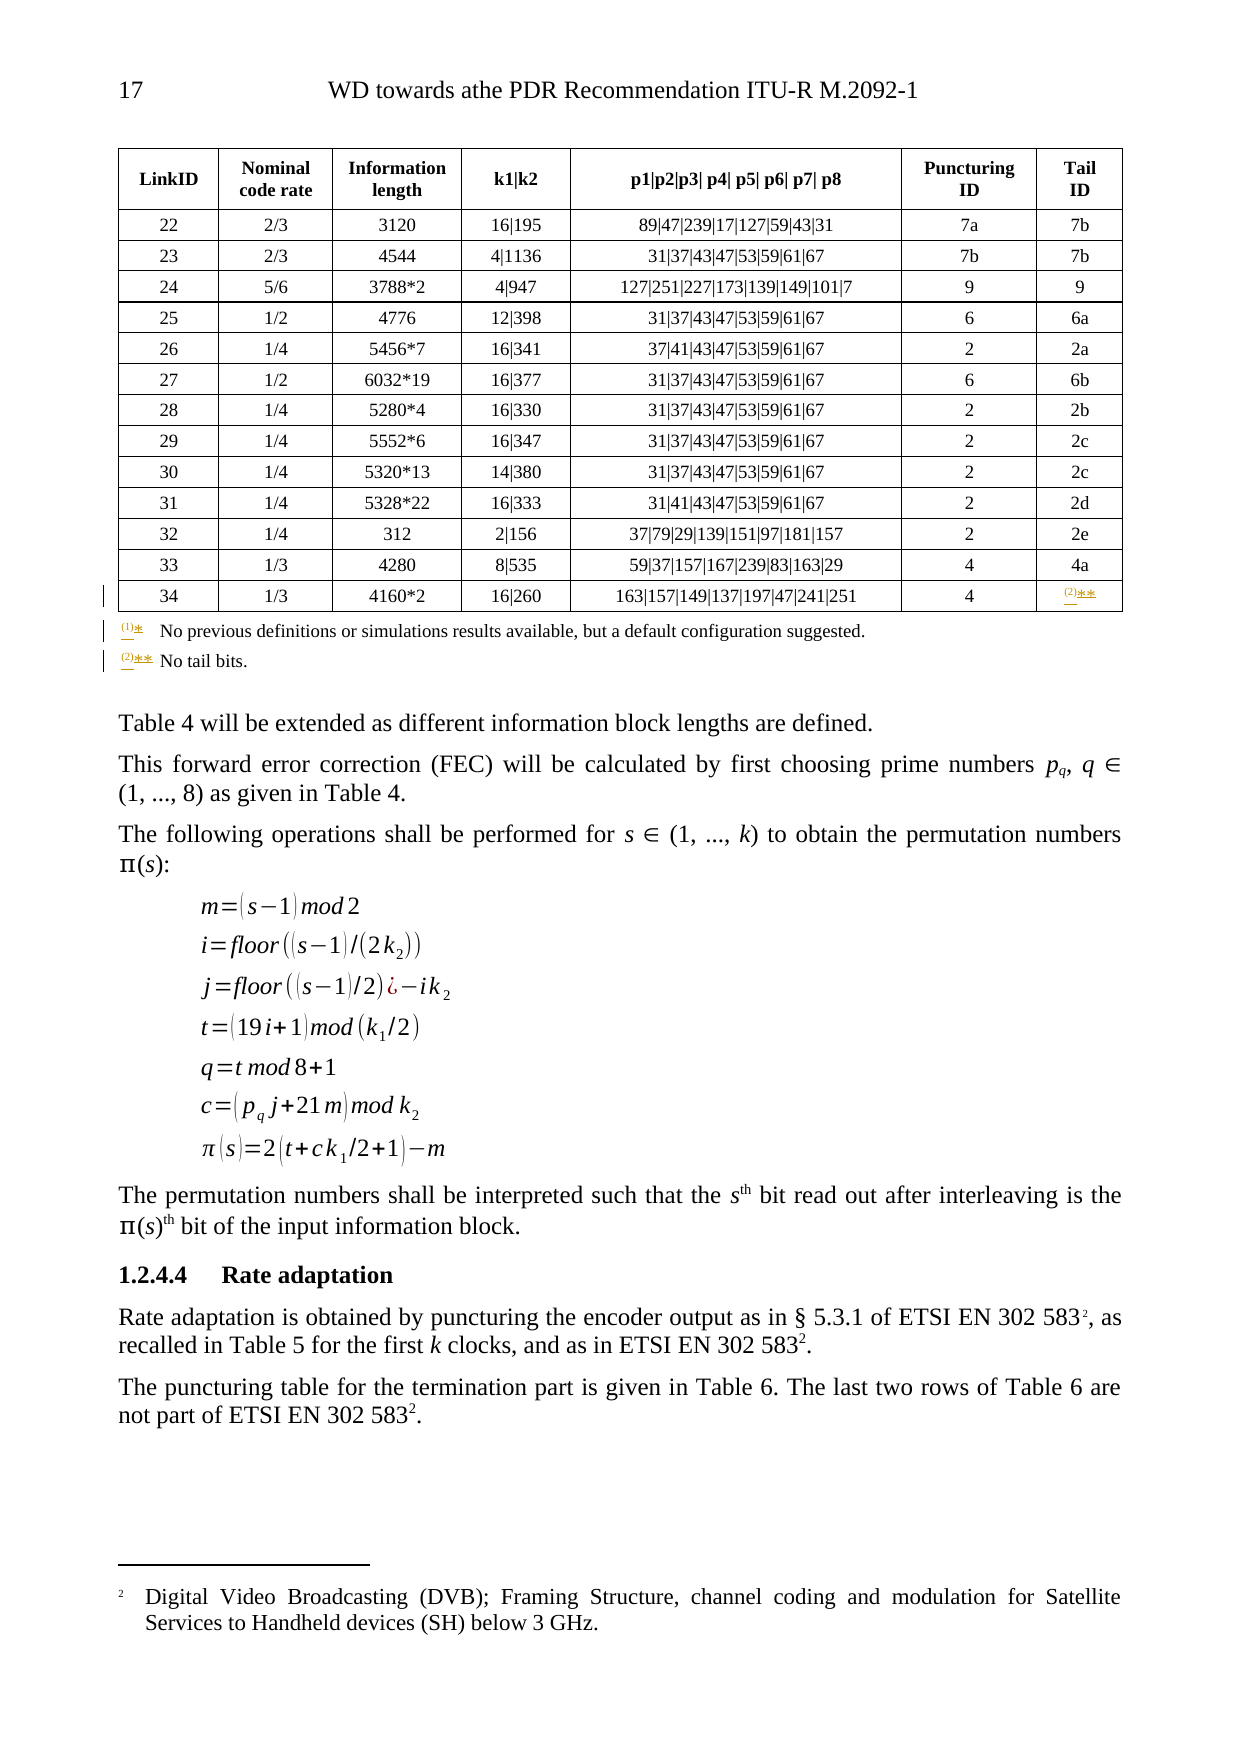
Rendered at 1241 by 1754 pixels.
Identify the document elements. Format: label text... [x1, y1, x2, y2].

table_cell 2e [1037, 519, 1122, 549]
table_cell 31|37|43|47|53|59|61|67 [571, 303, 901, 332]
table_cell 1/4 [219, 519, 332, 549]
table_cell 6032*19 [333, 364, 461, 394]
table_cell 29 [119, 426, 218, 456]
table_cell 4|947 [462, 271, 570, 301]
table_cell 2 [902, 395, 1036, 425]
table_cell 2 [902, 457, 1036, 487]
table_cell 16|333 [462, 488, 570, 518]
table_cell 31|37|43|47|53|59|61|67 [571, 241, 901, 270]
text This forward error correction (FEC) will be calculated by first choosing prime numbers pq, q (1, ..., 8) as given in Table 4. [118, 749, 1122, 807]
table_cell 312 [333, 519, 461, 549]
table_cell 4 [902, 581, 1036, 611]
table_cell 37|79|29|139|151|97|181|157 [571, 519, 901, 549]
table_cell 31 [119, 488, 218, 518]
table_cell 2|156 [462, 519, 570, 549]
table_cell 31|37|43|47|53|59|61|67 [571, 364, 901, 394]
table_cell 4776 [333, 303, 461, 332]
table_cell 37|41|43|47|53|59|61|67 [571, 333, 901, 363]
table_cell 1/3 [219, 550, 332, 580]
table_cell 4280 [333, 550, 461, 580]
table_cell 1/4 [219, 488, 332, 518]
table_cell 2 [902, 333, 1036, 363]
table_cell 59|37|157|167|239|83|163|29 [571, 550, 901, 580]
text Rate adaptation is obtained by puncturing the encoder output as in § 5.3.1 of ETSI EN 302 583, as recalled in Table 5 for the first k clocks, and as in ETSI EN 302 5832. [118, 1302, 1122, 1359]
table_header Nominal code rate [219, 149, 332, 208]
table_cell 3120 [333, 210, 461, 239]
table_cell 2 [902, 426, 1036, 456]
table_cell 1/4 [219, 426, 332, 456]
text Table 4 will be extended as different information block lengths are defined. [118, 708, 1122, 737]
table_cell 22 [119, 210, 218, 239]
text The permutation numbers shall be interpreted such that the sth bit read out after interleaving is the π(s)th bit of the input information block. [118, 1181, 1122, 1239]
table_cell 89|47|239|17|127|59|43|31 [571, 210, 901, 239]
table_cell 7b [902, 241, 1036, 270]
table_cell [1037, 581, 1122, 611]
table_cell 16|341 [462, 333, 570, 363]
table_cell 4160*2 [333, 581, 461, 611]
table_cell 12|398 [462, 303, 570, 332]
table_cell 1/3 [219, 581, 332, 611]
table_cell 6 [902, 303, 1036, 332]
subtitle 1.2.4.4 Rate adaptation [118, 1260, 1122, 1289]
table_header Tail ID [1037, 149, 1122, 208]
table_cell 7b [1037, 241, 1122, 270]
table_cell 33 [119, 550, 218, 580]
table_cell 24 [119, 271, 218, 301]
table_cell 6a [1037, 303, 1122, 332]
table_header k1|k2 [462, 149, 570, 208]
table_header LinkID [119, 149, 218, 208]
text The puncturing table for the termination part is given in Table 6. The last two rows of Table 6 are not part of ETSI EN 302 5832. [118, 1372, 1122, 1429]
table_header Puncturing ID [902, 149, 1036, 208]
table_cell 5456*7 [333, 333, 461, 363]
table_cell 1/4 [219, 395, 332, 425]
table_cell 14|380 [462, 457, 570, 487]
table_cell 4|1136 [462, 241, 570, 270]
table_cell 27 [119, 364, 218, 394]
table_cell 34 [119, 581, 218, 611]
table_cell 163|157|149|137|197|47|241|251 [571, 581, 901, 611]
table_cell No previous definitions or simulations results available, but a default configuration suggested. No tail bits. [119, 612, 1123, 672]
table_cell 1/4 [219, 333, 332, 363]
text The following operations shall be performed for s (1, ..., k) to obtain the permutation numbers π(s): [118, 819, 1122, 878]
table_cell 2c [1037, 426, 1122, 456]
table_cell 1/4 [219, 457, 332, 487]
table_cell 8|535 [462, 550, 570, 580]
table_cell 6 [902, 364, 1036, 394]
table_cell 1/2 [219, 364, 332, 394]
table_cell 2c [1037, 457, 1122, 487]
table_cell 7a [902, 210, 1036, 239]
table_header Information length [333, 149, 461, 208]
table_cell 30 [119, 457, 218, 487]
table_cell 2 [902, 519, 1036, 549]
table_cell 5552*6 [333, 426, 461, 456]
table_header p1|p2|p3| p4| p5| p6| p7| p8 [571, 149, 901, 208]
table_cell 4a [1037, 550, 1122, 580]
table_cell 26 [119, 333, 218, 363]
table_cell 16|347 [462, 426, 570, 456]
table_cell 16|195 [462, 210, 570, 239]
table_cell 5280*4 [333, 395, 461, 425]
table_cell 16|260 [462, 581, 570, 611]
table_cell 2 [902, 488, 1036, 518]
table_cell 2d [1037, 488, 1122, 518]
table_cell 28 [119, 395, 218, 425]
table_cell 4544 [333, 241, 461, 270]
table_cell 32 [119, 519, 218, 549]
table_cell 16|377 [462, 364, 570, 394]
table_cell 4 [902, 550, 1036, 580]
table_cell 5328*22 [333, 488, 461, 518]
table_cell 7b [1037, 210, 1122, 239]
table_cell 2/3 [219, 241, 332, 270]
table_cell 5320*13 [333, 457, 461, 487]
table_cell 1/2 [219, 303, 332, 332]
table_cell 3788*2 [333, 271, 461, 301]
table_cell 9 [1037, 271, 1122, 301]
table_cell 9 [902, 271, 1036, 301]
table_cell 31|37|43|47|53|59|61|67 [571, 457, 901, 487]
table_cell 5/6 [219, 271, 332, 301]
table_cell 23 [119, 241, 218, 270]
table_cell 31|37|43|47|53|59|61|67 [571, 426, 901, 456]
table_cell 2/3 [219, 210, 332, 239]
table_cell 127|251|227|173|139|149|101|7 [571, 271, 901, 301]
table_cell 2b [1037, 395, 1122, 425]
table_cell 2a [1037, 333, 1122, 363]
table_cell 16|330 [462, 395, 570, 425]
table_cell 31|41|43|47|53|59|61|67 [571, 488, 901, 518]
table_cell 31|37|43|47|53|59|61|67 [571, 395, 901, 425]
table_cell 25 [119, 303, 218, 332]
table_cell 6b [1037, 364, 1122, 394]
